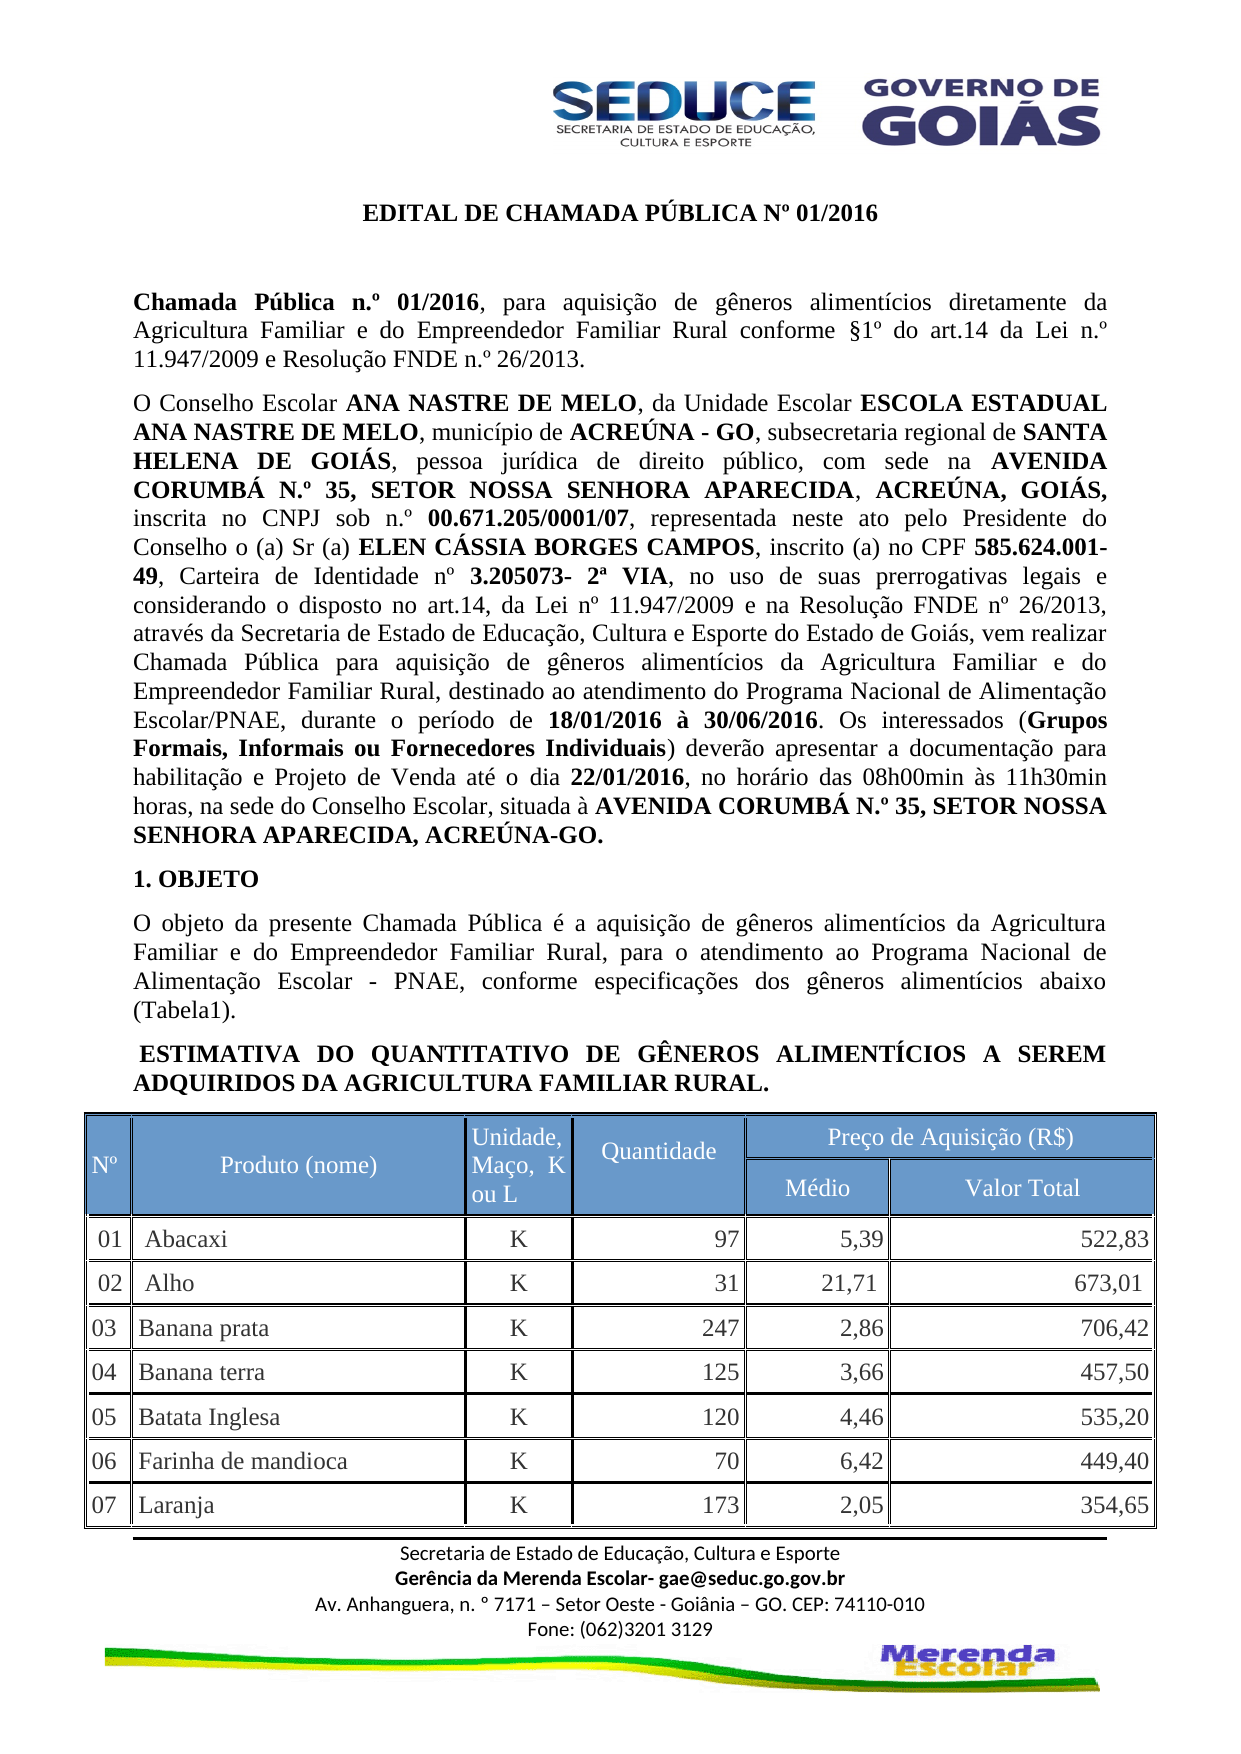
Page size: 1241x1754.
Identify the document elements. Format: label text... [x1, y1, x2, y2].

table_cell K [467, 1351, 571, 1392]
table_cell 449,40 [890, 1437, 1155, 1481]
table_cell 05 [87, 1392, 130, 1437]
table_cell 247 [574, 1307, 744, 1348]
table_cell 522,83 [891, 1214, 1154, 1259]
table_cell 5,39 [747, 1218, 888, 1259]
table_cell K [467, 1218, 571, 1259]
table_cell 120 [574, 1395, 744, 1437]
table_header Unidade, Maço, K ou L [465, 1114, 572, 1214]
table_cell Alho [133, 1262, 464, 1303]
text Chamada Pública n.º 01/2016, para aquisição de gêneros alimentícios diretamente da Agricultura Familiar e do Empreendedor Familiar Rural conforme §1º do art.14 da Lei n.º 11.947/2009 e Resolução FNDE n.º 26/2013. [133, 287, 1107, 373]
table_cell 2,86 [747, 1307, 888, 1348]
table_cell 457,50 [890, 1348, 1155, 1392]
text O Conselho Escolar ANA NASTRE DE MELO, da Unidade Escolar ESCOLA ESTADUAL ANA NASTRE DE MELO, município de ACREÚNA - GO, subsecretaria regional de SANTA HELENA DE GOIÁS, pessoa jurídica de direito público, com sede na AVENIDA CORUMBÁ N.º 35, SETOR NOSSA SENHORA APARECIDA, ACREÚNA, GOIÁS, inscrita no CNPJ sob n.º 00.671.205/0001/07, representada neste ato pelo Presidente do Conselho o (a) Sr (a) ELEN CÁSSIA BORGES CAMPOS, inscrito (a) no CPF 585.624.001-49, Carteira de Identidade nº 3.205073- 2ª VIA, no uso de suas prerrogativas legais e considerando o disposto no art.14, da Lei nº 11.947/2009 e na Resolução FNDE nº 26/2013, através da Secretaria de Estado de Educação, Cultura e Esporte do Estado de Goiás, vem realizar Chamada Pública para aquisição de gêneros alimentícios da Agricultura Familiar e do Empreendedor Familiar Rural, destinado ao atendimento do Programa Nacional de Alimentação Escolar/PNAE, durante o período de 18/01/2016 à 30/06/2016. Os interessados (Grupos Formais, Informais ou Fornecedores Individuais) deverão apresentar a documentação para habilitação e Projeto de Venda até o dia 22/01/2016, no horário das 08h00min às 11h30min horas, na sede do Conselho Escolar, situada à AVENIDA CORUMBÁ N.º 35, SETOR NOSSA SENHORA APARECIDA, ACREÚNA-GO. [133, 388, 1107, 848]
table_cell 4,46 [747, 1395, 888, 1437]
table_cell 06 [85, 1437, 132, 1481]
table_cell 6,42 [747, 1440, 888, 1481]
table_cell 02 [85, 1259, 132, 1303]
table_header Produto (nome) [132, 1114, 465, 1214]
table_cell K [467, 1440, 571, 1481]
table_header Preço de Aquisição (R$) [746, 1116, 1154, 1157]
table_cell 70 [574, 1440, 744, 1481]
table_cell 3,66 [747, 1351, 888, 1392]
table_cell 2,05 [746, 1484, 889, 1526]
text EDITAL DE CHAMADA PÚBLICA Nº 01/2016 [133, 198, 1107, 227]
table_cell Batata Inglesa [133, 1395, 464, 1437]
table_cell 535,20 [891, 1392, 1154, 1437]
table_cell 673,01 [890, 1259, 1155, 1303]
table_cell 97 [574, 1218, 744, 1259]
table_cell K [467, 1307, 571, 1348]
picture [552, 73, 1108, 154]
table_cell 125 [574, 1351, 744, 1392]
table_cell 04 [85, 1348, 132, 1392]
table_header Quantidade [572, 1116, 746, 1214]
table_cell K [465, 1484, 572, 1526]
table_cell Banana prata [133, 1307, 464, 1348]
table_header Nº [87, 1116, 132, 1214]
table_cell 01 [87, 1214, 130, 1259]
table_cell Laranja [132, 1484, 465, 1526]
table_cell Farinha de mandioca [133, 1440, 464, 1481]
table_cell 03 [87, 1303, 130, 1348]
text 1. OBJETO [133, 864, 1107, 893]
text ESTIMATIVA DO QUANTITATIVO DE GÊNEROS ALIMENTÍCIOS A SEREM ADQUIRIDOS DA AGRICULTURA FAMILIAR RURAL. [133, 1039, 1107, 1097]
table_cell 07 [87, 1481, 132, 1526]
table_cell 354,65 [890, 1481, 1154, 1526]
table_cell K [467, 1395, 571, 1437]
table_cell Médio [747, 1160, 888, 1214]
table_cell K [467, 1262, 571, 1303]
table_cell 31 [574, 1262, 744, 1303]
table_cell 706,42 [891, 1303, 1154, 1348]
table_cell 21,71 [747, 1262, 888, 1303]
text O objeto da presente Chamada Pública é a aquisição de gêneros alimentícios da Agricultura Familiar e do Empreendedor Familiar Rural, para o atendimento ao Programa Nacional de Alimentação Escolar - PNAE, conforme especificações dos gêneros alimentícios abaixo (Tabela1). [133, 908, 1107, 1023]
table_cell Valor Total [890, 1157, 1155, 1214]
table_cell Abacaxi [133, 1218, 464, 1259]
table_cell 173 [572, 1484, 746, 1526]
table_cell Banana terra [133, 1351, 464, 1392]
